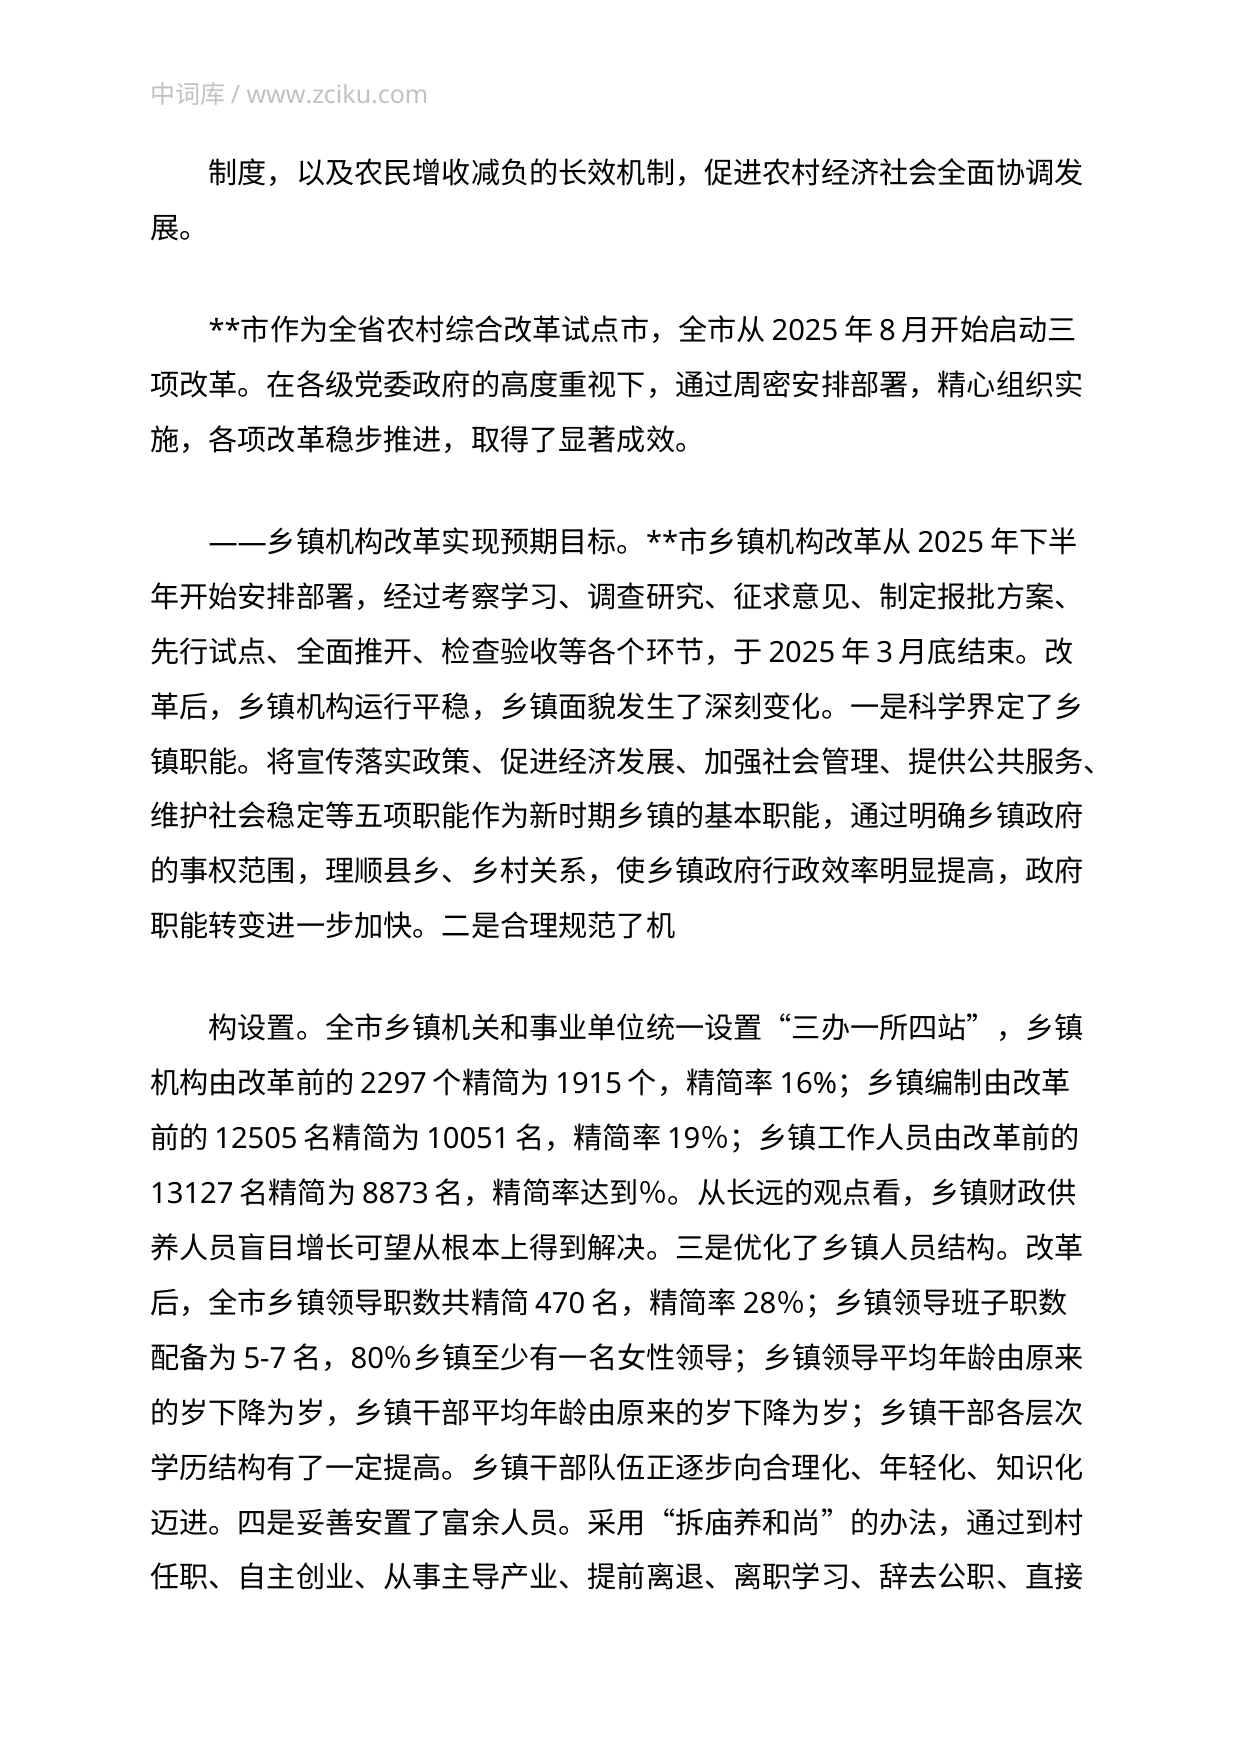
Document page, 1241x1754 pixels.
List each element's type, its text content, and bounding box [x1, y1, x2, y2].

text ——乡镇机构改革实现预期目标。**市乡镇机构改革从2025年下半年开始安排部署，经过考察学习、调查研究、征求意见、制定报批方案、先行试点、全面推开、检查验收等各个环节，于2025年3月底结束。改革后，乡镇机构运行平稳，乡镇面貌发生了深刻变化。一是科学界定了乡镇职能。将宣传落实政策、促进经济发展、加强社会管理、提供公共服务、维护社会稳定等五项职能作为新时期乡镇的基本职能，通过明确乡镇政府的事权范围，理顺县乡、乡村关系，使乡镇政府行政效率明显提高，政府职能转变进一步加快。二是合理规范了机 [150, 518, 1090, 945]
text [150, 1004, 1090, 1596]
text 制度，以及农民增收减负的长效机制，促进农村经济社会全面协调发展。 [150, 150, 1090, 247]
text **市作为全省农村综合改革试点市，全市从2025年8月开始启动三项改革。在各级党委政府的高度重视下，通过周密安排部署，精心组织实施，各项改革稳步推进，取得了显著成效。 [150, 307, 1090, 459]
